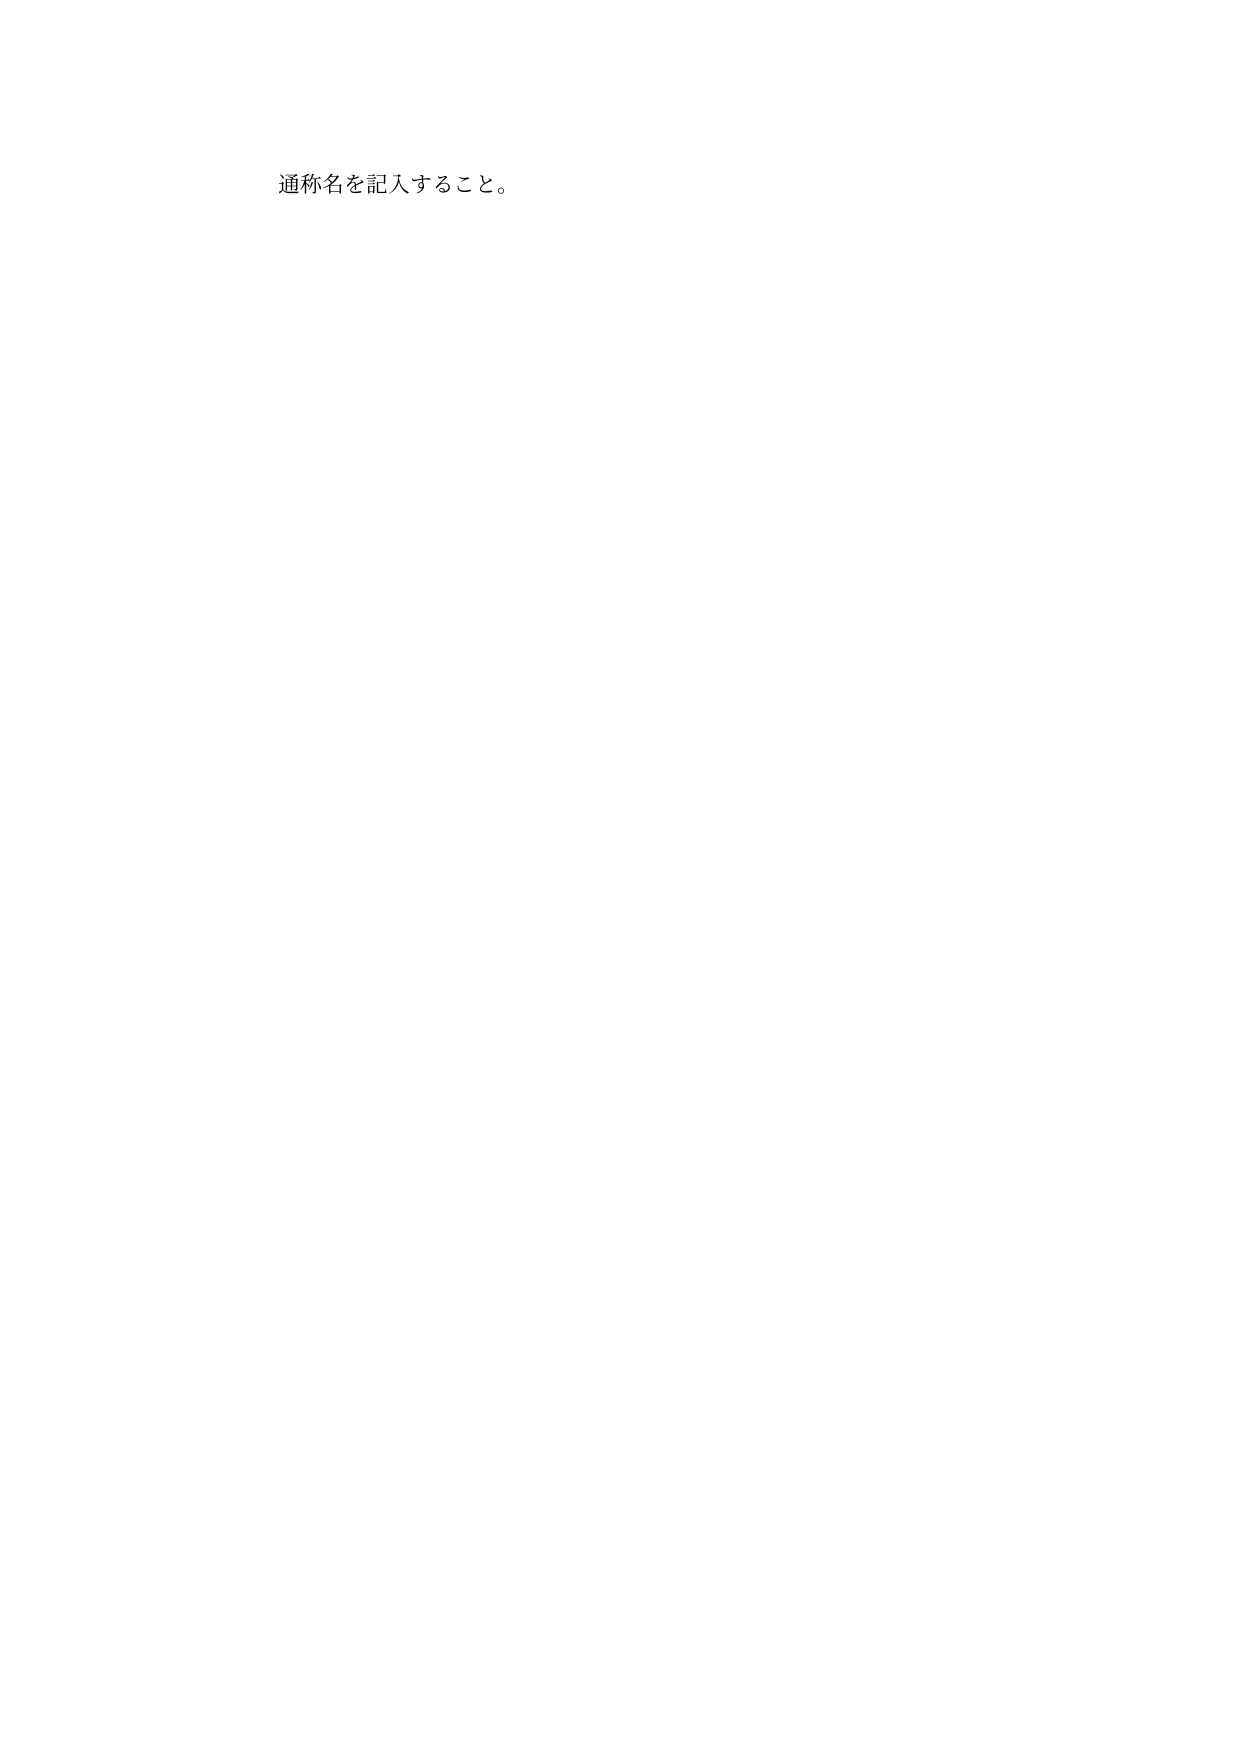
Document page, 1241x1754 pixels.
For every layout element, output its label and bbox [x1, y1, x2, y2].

text [257, 164, 1088, 202]
